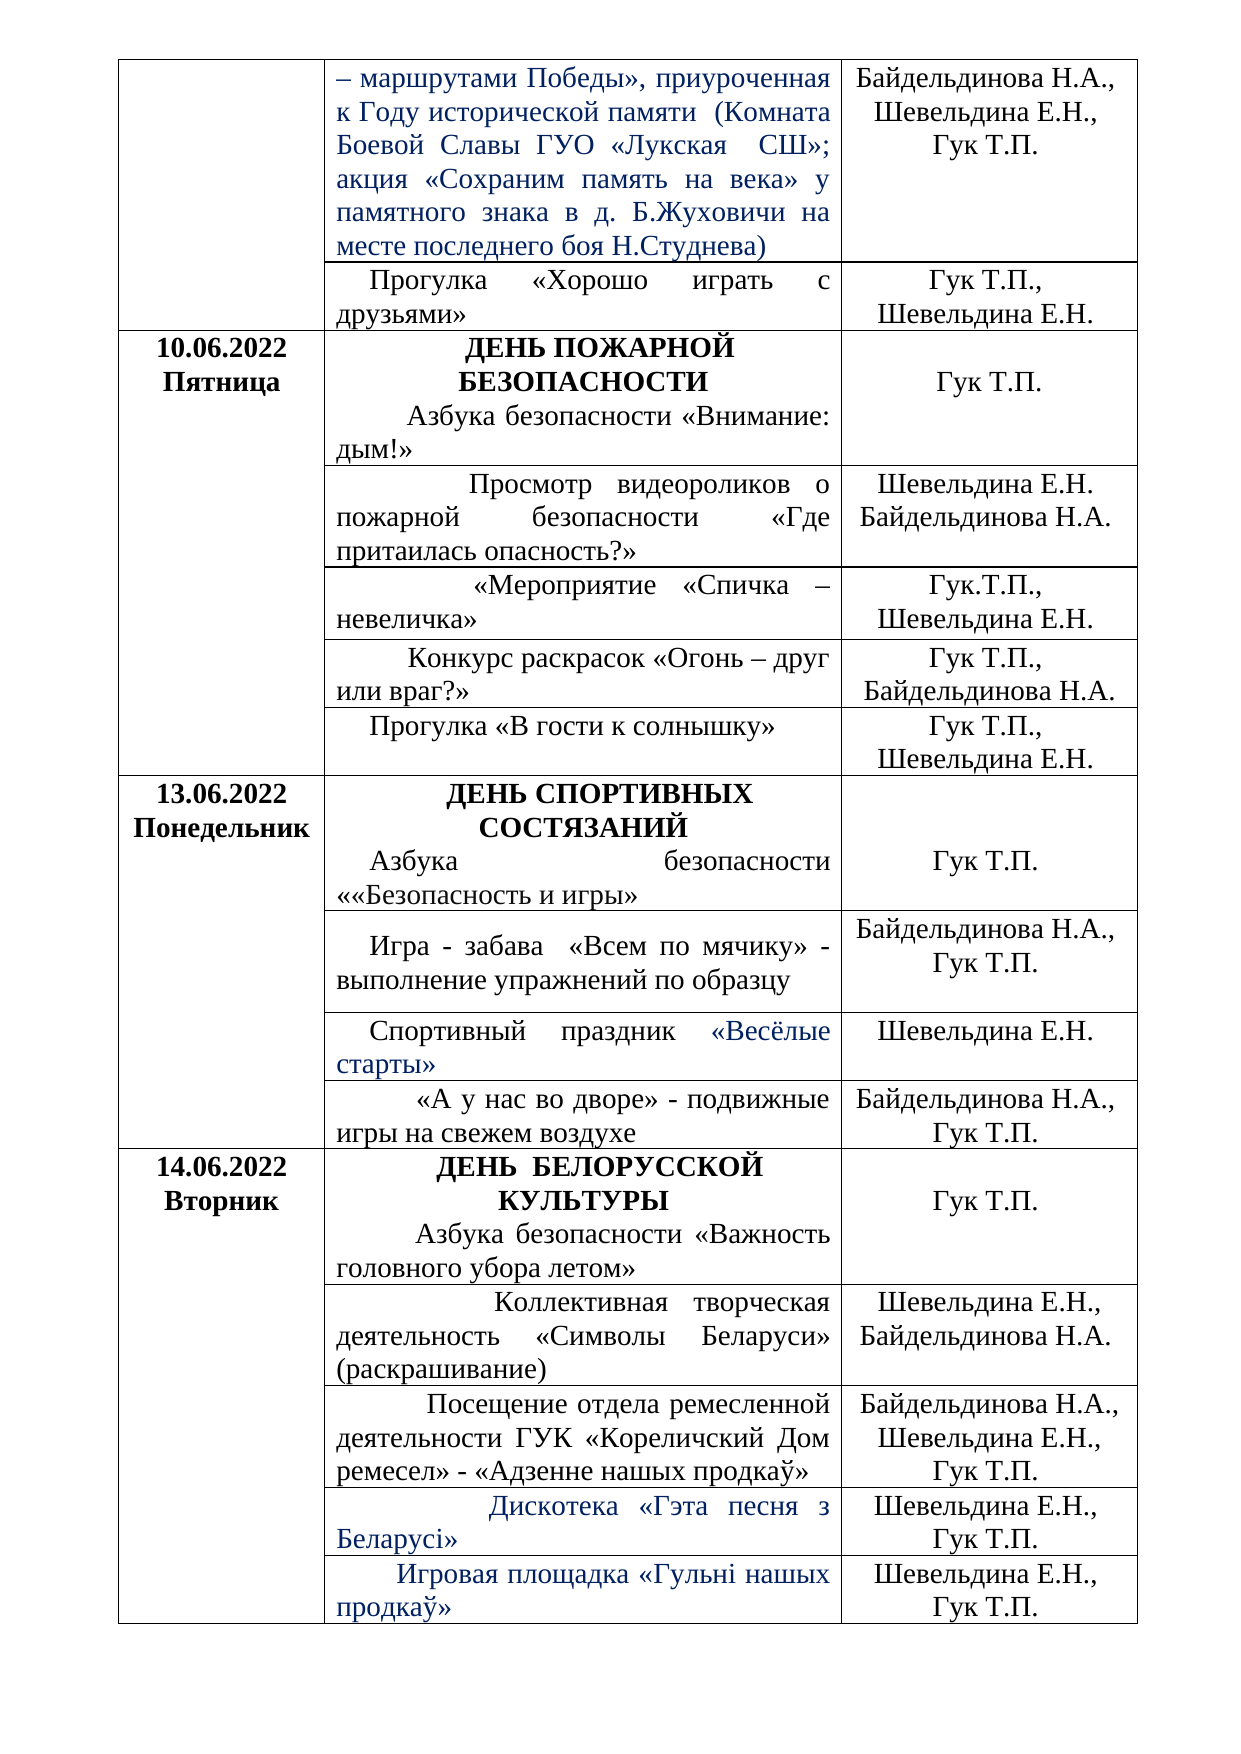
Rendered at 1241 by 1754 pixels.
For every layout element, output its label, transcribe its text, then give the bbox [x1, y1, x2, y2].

table_cell Спортивный праздник «Весёлые старты» [325, 1013, 841, 1080]
table_cell Игра - забава «Всем по мячику» - выполнение упражнений по образцу [325, 911, 841, 1012]
table_cell Шевельдина Е.Н., Гук Т.П. [842, 1488, 1137, 1555]
table_cell Байдельдинова Н.А., Шевельдина Е.Н., Гук Т.П. [842, 1386, 1137, 1487]
table_cell Гук Т.П. [842, 1149, 1137, 1283]
table_cell Посещение отдела ремесленной деятельности ГУК «Кореличский Дом ремесел» - «Адзенне нашых продкаў» [325, 1386, 841, 1487]
table_cell «Мероприятие «Спичка – невеличка» [325, 568, 841, 639]
table_cell ДЕНЬ БЕЛОРУССКОЙ КУЛЬТУРЫ Азбука безопасности «Важность головного убора летом» [325, 1149, 841, 1283]
table_cell Гук Т.П., Шевельдина Е.Н. [842, 263, 1137, 329]
table_cell Гук Т.П., Байдельдинова Н.А. [842, 640, 1137, 707]
table_cell Коллективная творческая деятельность «Символы Беларуси» (раскрашивание) [325, 1285, 841, 1385]
table_cell Игровая площадка «Гульні нашых продкаў» [325, 1556, 841, 1623]
table_cell Гук Т.П. [842, 776, 1137, 910]
table_cell ДЕНЬ ПОЖАРНОЙ БЕЗОПАСНОСТИ Азбука безопасности «Внимание: дым!» [325, 331, 841, 465]
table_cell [842, 60, 1137, 261]
table_cell ДЕНЬ СПОРТИВНЫХ СОСТЯЗАНИЙ Азбука безопасности ««Безопасность и игры» [325, 776, 841, 910]
table_cell Байдельдинова Н.А., Гук Т.П. [842, 911, 1137, 1012]
table_cell Конкурс раскрасок «Огонь – друг или враг?» [325, 640, 841, 707]
table_cell Дискотека «Гэта песня з Беларусі» [325, 1488, 841, 1555]
table_cell Шевельдина Е.Н. Байдельдинова Н.А. [842, 466, 1137, 566]
table_cell Гук Т.П., Шевельдина Е.Н. [842, 708, 1137, 775]
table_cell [325, 60, 841, 261]
table_cell Прогулка «В гости к солнышку» [325, 708, 841, 775]
table_cell Гук.Т.П., Шевельдина Е.Н. [842, 568, 1137, 639]
table_cell Шевельдина Е.Н., Гук Т.П. [842, 1556, 1137, 1623]
table_cell Просмотр видеороликов о пожарной безопасности «Где притаилась опасность?» [325, 466, 841, 566]
table_cell Шевельдина Е.Н. [842, 1013, 1137, 1080]
table_cell Гук Т.П. [842, 331, 1137, 465]
table_cell 10.06.2022 Пятница [119, 331, 324, 775]
table_cell 13.06.2022 Понедельник [119, 776, 324, 1148]
table_cell Шевельдина Е.Н., Байдельдинова Н.А. [842, 1285, 1137, 1385]
table_cell «А у нас во дворе» - подвижные игры на свежем воздухе [325, 1081, 841, 1148]
table_cell Байдельдинова Н.А., Гук Т.П. [842, 1081, 1137, 1148]
table_cell Прогулка «Хорошо играть с друзьями» [325, 263, 841, 329]
table_cell 14.06.2022 Вторник [119, 1149, 324, 1623]
